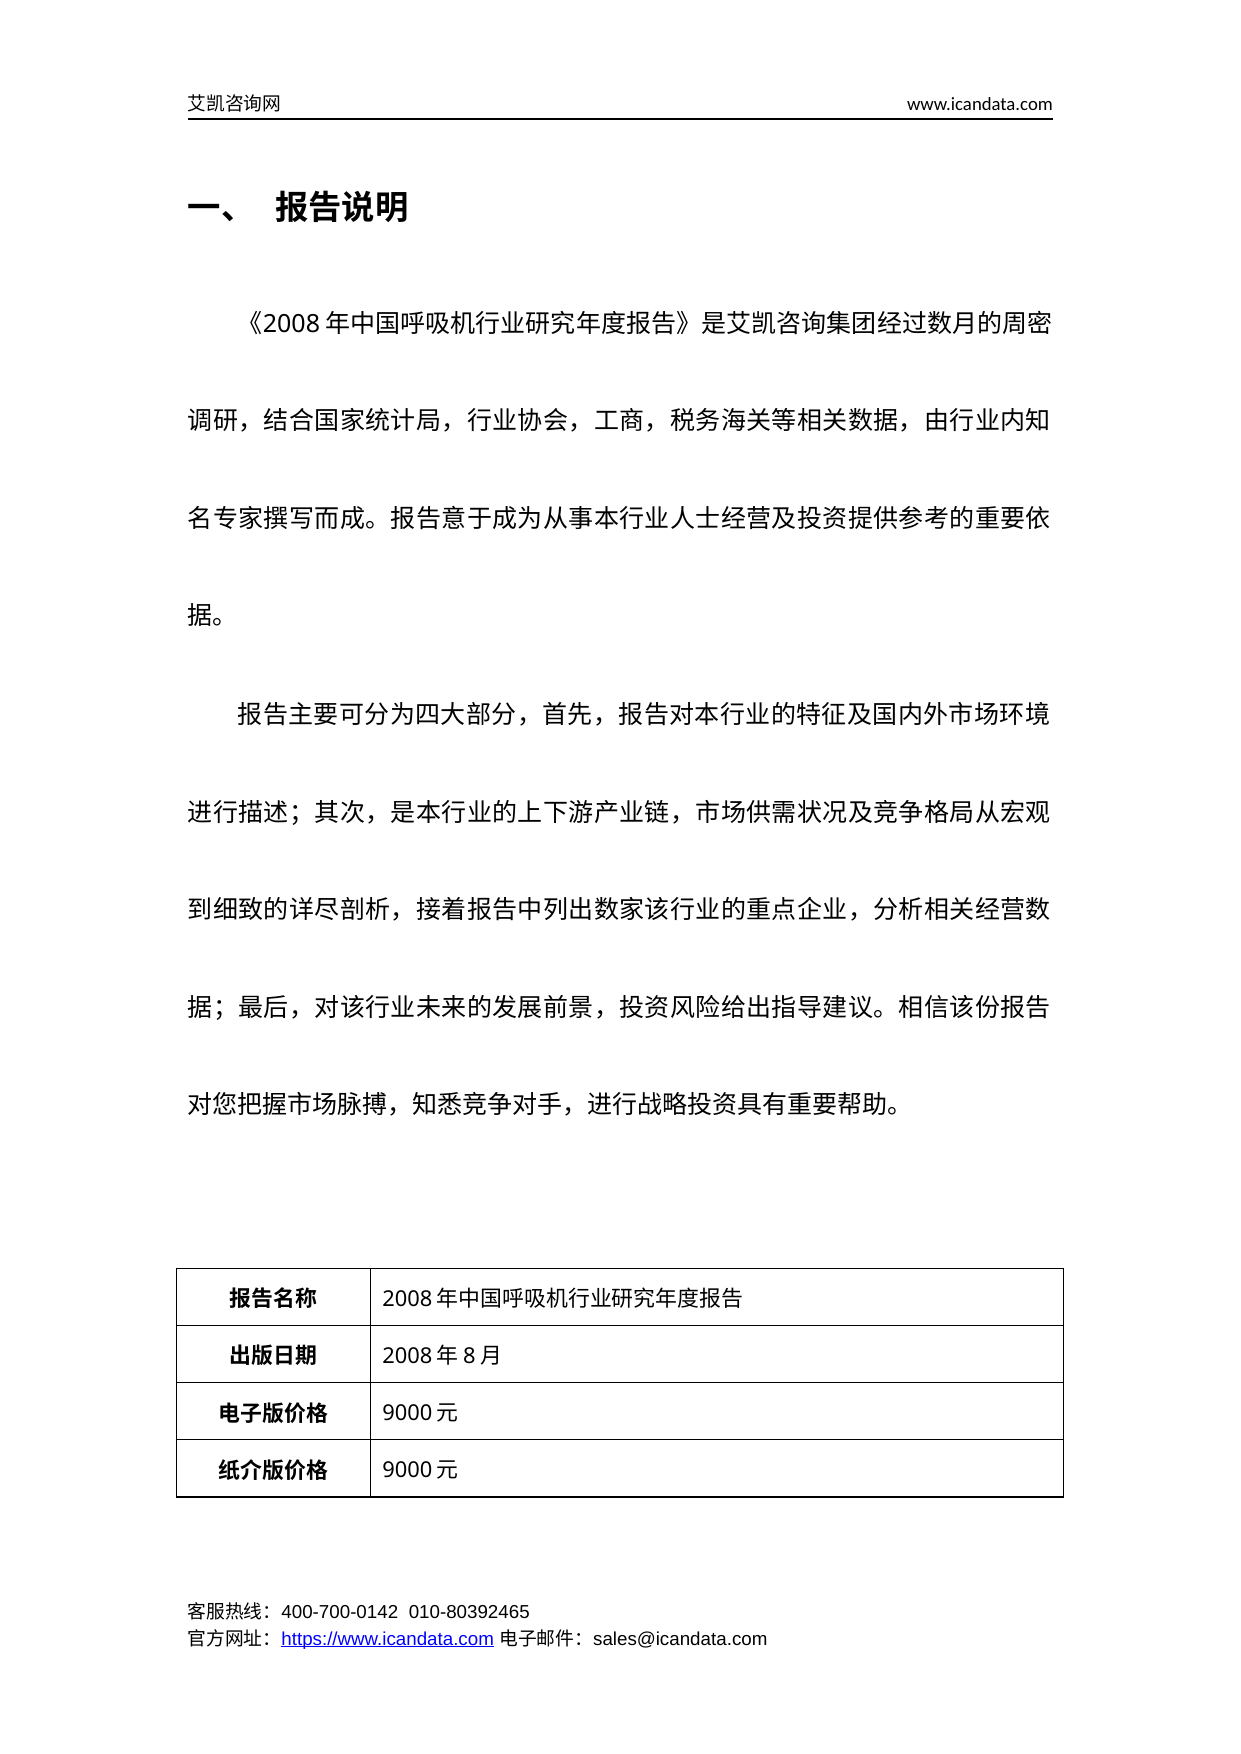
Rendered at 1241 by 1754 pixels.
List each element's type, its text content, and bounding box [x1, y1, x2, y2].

text 《2008年中国呼吸机行业研究年度报告》是艾凯咨询集团经过数月的周密调研，结合国家统计局，行业协会，工商，税务海关等相关数据，由行业内知名专家撰写而成。报告意于成为从事本行业人士经营及投资提供参考的重要依据。 [187, 289, 1053, 646]
table_header 报告名称 [177, 1269, 370, 1325]
table_cell 电子版价格 [177, 1383, 370, 1439]
text 报告主要可分为四大部分，首先，报告对本行业的特征及国内外市场环境进行描述；其次，是本行业的上下游产业链，市场供需状况及竞争格局从宏观到细致的详尽剖析，接着报告中列出数家该行业的重点企业，分析相关经营数据；最后，对该行业未来的发展前景，投资风险给出指导建议。相信该份报告对您把握市场脉搏，知悉竞争对手，进行战略投资具有重要帮助。 [187, 681, 1053, 1136]
table_cell 9000元 [371, 1440, 1063, 1496]
table_cell 纸介版价格 [177, 1440, 370, 1496]
table_cell 出版日期 [177, 1326, 370, 1382]
table_header 2008年中国呼吸机行业研究年度报告 [371, 1269, 1063, 1325]
table_cell 9000元 [371, 1383, 1063, 1439]
table_cell 2008年8月 [371, 1326, 1063, 1382]
subtitle 报告说明 [187, 172, 1053, 237]
